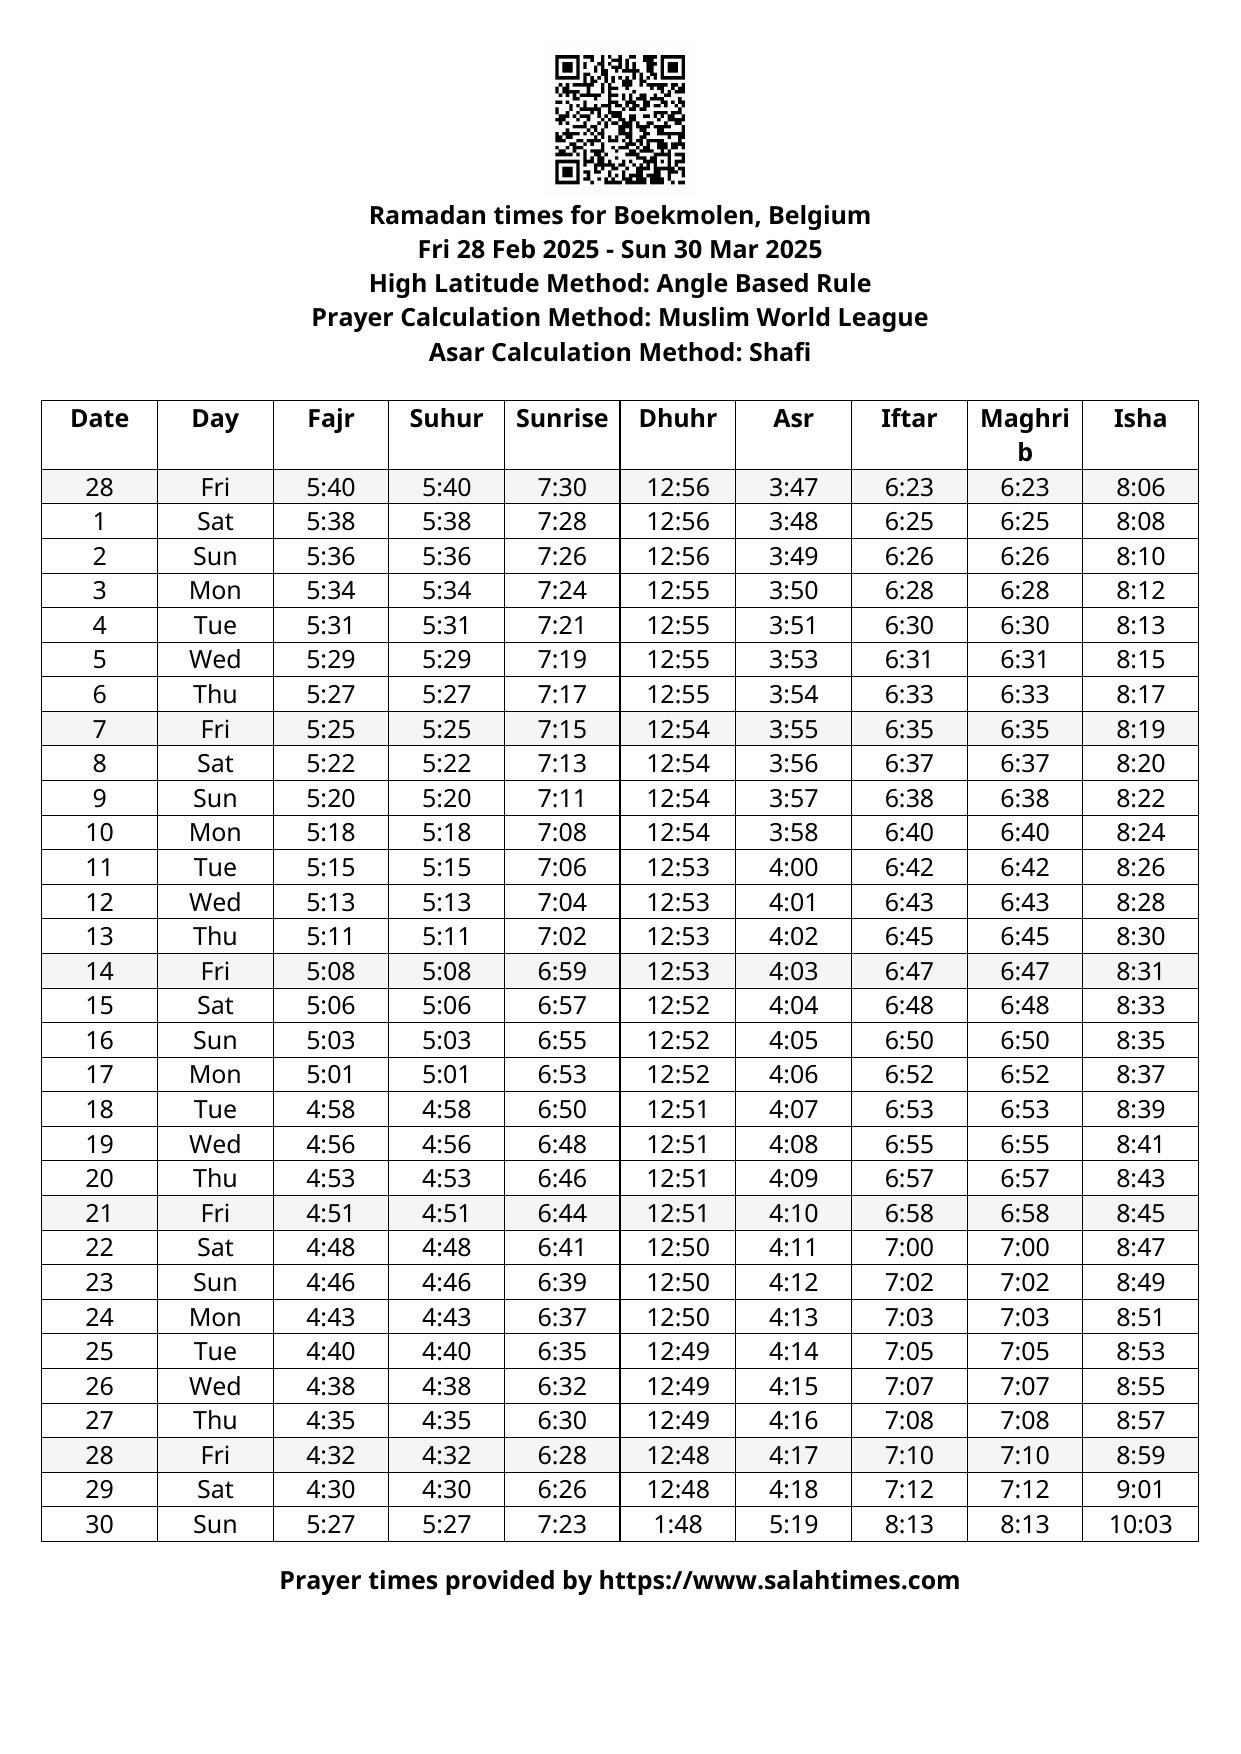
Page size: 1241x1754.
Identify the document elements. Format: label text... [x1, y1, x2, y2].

table_cell 6:42 [852, 850, 967, 884]
table_cell 30 [42, 1507, 157, 1541]
text Ramadan times for Boekmolen, Belgium [42, 198, 1198, 232]
table_cell 4:11 [736, 1231, 851, 1264]
table_cell 6:55 [968, 1127, 1082, 1160]
table_cell 6:48 [968, 989, 1082, 1022]
table_cell 6:33 [852, 677, 967, 711]
table_cell 6:37 [968, 746, 1082, 780]
table_cell 12:51 [621, 1092, 735, 1126]
table_cell 12 [42, 885, 157, 918]
table_cell 26 [42, 1369, 157, 1402]
table_cell Thu [158, 1404, 273, 1437]
table_cell Sun [158, 1507, 273, 1541]
table_cell 6:50 [505, 1092, 619, 1126]
table_cell 6:33 [968, 677, 1082, 711]
table_cell 6:57 [505, 989, 619, 1022]
table_cell 8:35 [1083, 1023, 1198, 1057]
table_cell 4:51 [389, 1196, 504, 1229]
table_cell 3:47 [736, 470, 851, 503]
table_cell 5:34 [274, 574, 388, 607]
table_cell 5:01 [274, 1058, 388, 1091]
table_cell 4:12 [736, 1265, 851, 1299]
table_cell 12:53 [621, 954, 735, 987]
table_cell 5:11 [274, 919, 388, 953]
table_cell 4:46 [274, 1265, 388, 1299]
table_cell 7:05 [968, 1334, 1082, 1368]
text Fri 28 Feb 2025 - Sun 30 Mar 2025 [42, 232, 1198, 266]
table_cell 5:13 [274, 885, 388, 918]
table_cell 4:32 [389, 1438, 504, 1472]
table_cell 6:28 [968, 574, 1082, 607]
table_cell 4:10 [736, 1196, 851, 1229]
table_header Day [158, 401, 273, 469]
table_cell 6:47 [968, 954, 1082, 987]
table_header Suhur [389, 401, 504, 469]
table_cell 7:03 [852, 1300, 967, 1333]
table_cell 6:26 [968, 539, 1082, 572]
table_cell 6:32 [505, 1369, 619, 1402]
table_cell 6:37 [852, 746, 967, 780]
table_cell Sun [158, 781, 273, 814]
table_cell 6:25 [968, 504, 1082, 538]
table_cell 5:13 [389, 885, 504, 918]
table_cell 6:41 [505, 1231, 619, 1264]
table_cell 7:02 [968, 1265, 1082, 1299]
table_cell Thu [158, 919, 273, 953]
table_cell 6:40 [968, 816, 1082, 849]
table_cell 4:02 [736, 919, 851, 953]
table_cell 8:55 [1083, 1369, 1198, 1402]
table_cell Wed [158, 1369, 273, 1402]
table_cell 5:20 [274, 781, 388, 814]
table_cell 5:15 [389, 850, 504, 884]
table_cell 5:11 [389, 919, 504, 953]
text Asar Calculation Method: Shafi [42, 334, 1198, 368]
table_cell 7:06 [505, 850, 619, 884]
table_cell 12:55 [621, 608, 735, 642]
table_cell 7:26 [505, 539, 619, 572]
table_cell Wed [158, 1127, 273, 1160]
table_cell 6:25 [852, 504, 967, 538]
table_cell 20 [42, 1161, 157, 1195]
table_cell 12:51 [621, 1161, 735, 1195]
table_cell 4:51 [274, 1196, 388, 1229]
table_cell 4:03 [736, 954, 851, 987]
table_cell 5:40 [274, 470, 388, 503]
table_cell 7:12 [852, 1473, 967, 1506]
table_cell 5:38 [274, 504, 388, 538]
table_cell 4:58 [274, 1092, 388, 1126]
table_header Sunrise [505, 401, 619, 469]
table_cell 1 [42, 504, 157, 538]
text High Latitude Method: Angle Based Rule [42, 266, 1198, 300]
table_cell Wed [158, 885, 273, 918]
table_cell 4:35 [274, 1404, 388, 1437]
table_cell Wed [158, 643, 273, 676]
table_cell 8:15 [1083, 643, 1198, 676]
table_cell 4:53 [274, 1161, 388, 1195]
table_cell 5:34 [389, 574, 504, 607]
table_cell 8:45 [1083, 1196, 1198, 1229]
table_cell 7:19 [505, 643, 619, 676]
table_cell 4:43 [274, 1300, 388, 1333]
table_cell 3:57 [736, 781, 851, 814]
table_cell 12:54 [621, 712, 735, 745]
table_cell 6:37 [505, 1300, 619, 1333]
table_cell Sat [158, 989, 273, 1022]
table_cell 21 [42, 1196, 157, 1229]
table_cell 6:35 [968, 712, 1082, 745]
table_cell 8:17 [1083, 677, 1198, 711]
table_cell 7:30 [505, 470, 619, 503]
table_cell 8:41 [1083, 1127, 1198, 1160]
table_cell 3:49 [736, 539, 851, 572]
table_cell 7:07 [968, 1369, 1082, 1402]
table_cell 12:49 [621, 1369, 735, 1402]
table_cell 8:37 [1083, 1058, 1198, 1091]
table_cell 7:08 [505, 816, 619, 849]
table_cell Tue [158, 1334, 273, 1368]
table_cell 12:52 [621, 1023, 735, 1057]
table_cell 5:06 [389, 989, 504, 1022]
table_cell 4:40 [274, 1334, 388, 1368]
table_cell 4:48 [389, 1231, 504, 1264]
table_cell 3:53 [736, 643, 851, 676]
table_cell 4 [42, 608, 157, 642]
table_cell 4:35 [389, 1404, 504, 1437]
table_cell 4:53 [389, 1161, 504, 1195]
table_cell 4:16 [736, 1404, 851, 1437]
table_cell 6:45 [968, 919, 1082, 953]
table_cell 12:55 [621, 574, 735, 607]
table_cell 8:30 [1083, 919, 1198, 953]
table_cell 4:30 [389, 1473, 504, 1506]
table_cell 7:00 [852, 1231, 967, 1264]
table_cell 6:58 [968, 1196, 1082, 1229]
table_cell 7:24 [505, 574, 619, 607]
table_cell Tue [158, 1092, 273, 1126]
table_cell 6:28 [852, 574, 967, 607]
table_cell 5:22 [274, 746, 388, 780]
table_cell 19 [42, 1127, 157, 1160]
table_cell 12:54 [621, 816, 735, 849]
table_cell 4:00 [736, 850, 851, 884]
table_cell 4:56 [389, 1127, 504, 1160]
table_cell 4:13 [736, 1300, 851, 1333]
table_cell 12:51 [621, 1127, 735, 1160]
table_cell 7:03 [968, 1300, 1082, 1333]
table_cell 6:53 [852, 1092, 967, 1126]
table_cell 6:53 [968, 1092, 1082, 1126]
table_cell 8:22 [1083, 781, 1198, 814]
table_cell 7:13 [505, 746, 619, 780]
table_cell 3:54 [736, 677, 851, 711]
table_cell 28 [42, 470, 157, 503]
table_cell 12:56 [621, 470, 735, 503]
table_cell 12:56 [621, 539, 735, 572]
table_cell 6:35 [505, 1334, 619, 1368]
table_cell 12:56 [621, 504, 735, 538]
table_cell 16 [42, 1023, 157, 1057]
table_cell 4:56 [274, 1127, 388, 1160]
table_cell 6:46 [505, 1161, 619, 1195]
table_cell 6:48 [505, 1127, 619, 1160]
table_cell 8:13 [968, 1507, 1082, 1541]
table_cell 12:50 [621, 1231, 735, 1264]
table_cell 14 [42, 954, 157, 987]
table_cell 7:08 [968, 1404, 1082, 1437]
table_cell 6:26 [852, 539, 967, 572]
table_header Asr [736, 401, 851, 469]
table_cell 10:03 [1083, 1507, 1198, 1541]
table_cell 6:53 [505, 1058, 619, 1091]
table_cell 3:56 [736, 746, 851, 780]
table_cell 6:26 [505, 1473, 619, 1506]
table_cell 6:48 [852, 989, 967, 1022]
table_header Iftar [852, 401, 967, 469]
table_cell Thu [158, 677, 273, 711]
table_cell Sun [158, 539, 273, 572]
table_cell 6:31 [968, 643, 1082, 676]
table_cell 5:03 [389, 1023, 504, 1057]
table_cell 12:55 [621, 643, 735, 676]
table_cell 7:28 [505, 504, 619, 538]
table_cell 6:55 [852, 1127, 967, 1160]
table_cell 7:10 [852, 1438, 967, 1472]
table_cell 5:25 [274, 712, 388, 745]
table_cell 5:08 [389, 954, 504, 987]
table_cell Fri [158, 954, 273, 987]
table_cell 7:04 [505, 885, 619, 918]
table_cell 5:38 [389, 504, 504, 538]
table_cell Sat [158, 504, 273, 538]
table_cell 8:43 [1083, 1161, 1198, 1195]
table_cell 3:58 [736, 816, 851, 849]
table_cell 22 [42, 1231, 157, 1264]
table_cell Sun [158, 1265, 273, 1299]
table_cell Sat [158, 746, 273, 780]
text Prayer Calculation Method: Muslim World League [42, 300, 1198, 334]
table_cell 12:53 [621, 919, 735, 953]
table_cell 12:49 [621, 1334, 735, 1368]
table_cell 8:10 [1083, 539, 1198, 572]
table_cell 4:05 [736, 1023, 851, 1057]
table_cell 6:39 [505, 1265, 619, 1299]
table_cell 12:51 [621, 1196, 735, 1229]
table_cell 6:43 [852, 885, 967, 918]
table_cell 8:59 [1083, 1438, 1198, 1472]
table_cell 7:00 [968, 1231, 1082, 1264]
table_cell 7 [42, 712, 157, 745]
table_cell 6:42 [968, 850, 1082, 884]
table_cell 4:09 [736, 1161, 851, 1195]
table_cell 4:58 [389, 1092, 504, 1126]
table_cell 12:48 [621, 1473, 735, 1506]
table_cell 5 [42, 643, 157, 676]
table_cell 9 [42, 781, 157, 814]
table_cell 12:54 [621, 781, 735, 814]
table_cell 6:30 [968, 608, 1082, 642]
table_cell 4:38 [274, 1369, 388, 1402]
table_cell 6:57 [968, 1161, 1082, 1195]
table_header Fajr [274, 401, 388, 469]
table_cell 5:01 [389, 1058, 504, 1091]
table_cell 6:40 [852, 816, 967, 849]
table_cell 12:54 [621, 746, 735, 780]
table_header Dhuhr [621, 401, 735, 469]
table_cell 8:13 [852, 1507, 967, 1541]
table_header Date [42, 401, 157, 469]
table_cell 8:13 [1083, 608, 1198, 642]
table_cell 12:52 [621, 1058, 735, 1091]
table_cell 6:47 [852, 954, 967, 987]
table_cell 6:30 [852, 608, 967, 642]
table_cell 8:33 [1083, 989, 1198, 1022]
table_cell 6:30 [505, 1404, 619, 1437]
table_cell 4:01 [736, 885, 851, 918]
table_cell 8:49 [1083, 1265, 1198, 1299]
table_cell 5:15 [274, 850, 388, 884]
table_cell Sat [158, 1473, 273, 1506]
table_cell 15 [42, 989, 157, 1022]
table_cell 7:17 [505, 677, 619, 711]
table_cell 3:51 [736, 608, 851, 642]
table_cell 8 [42, 746, 157, 780]
table_cell Tue [158, 850, 273, 884]
table_cell 4:38 [389, 1369, 504, 1402]
table_cell 4:48 [274, 1231, 388, 1264]
table_cell 27 [42, 1404, 157, 1437]
table_cell 5:27 [274, 1507, 388, 1541]
table_cell 4:04 [736, 989, 851, 1022]
table_cell 4:07 [736, 1092, 851, 1126]
table_cell 6:45 [852, 919, 967, 953]
table_cell 4:06 [736, 1058, 851, 1091]
table_cell 4:32 [274, 1438, 388, 1472]
table_cell 7:12 [968, 1473, 1082, 1506]
table_cell 7:02 [505, 919, 619, 953]
table_cell 5:20 [389, 781, 504, 814]
table_cell 4:17 [736, 1438, 851, 1472]
table_cell 8:57 [1083, 1404, 1198, 1437]
table_cell 7:11 [505, 781, 619, 814]
table_cell 6:58 [852, 1196, 967, 1229]
table_cell 8:51 [1083, 1300, 1198, 1333]
table_cell 5:31 [274, 608, 388, 642]
table_cell 12:48 [621, 1438, 735, 1472]
table_header Maghrib [968, 401, 1082, 469]
table_cell 6:52 [968, 1058, 1082, 1091]
table_cell 6:23 [968, 470, 1082, 503]
picture [542, 41, 699, 198]
table_cell 7:05 [852, 1334, 967, 1368]
table_cell 12:53 [621, 850, 735, 884]
table_cell 3:55 [736, 712, 851, 745]
table_cell 8:47 [1083, 1231, 1198, 1264]
table_cell 6:28 [505, 1438, 619, 1472]
table_cell 8:12 [1083, 574, 1198, 607]
table_cell 5:06 [274, 989, 388, 1022]
table_cell 5:29 [389, 643, 504, 676]
table_cell 7:07 [852, 1369, 967, 1402]
table_cell Sun [158, 1023, 273, 1057]
table_cell Fri [158, 1438, 273, 1472]
table_cell 29 [42, 1473, 157, 1506]
table_cell 7:21 [505, 608, 619, 642]
table_cell 5:08 [274, 954, 388, 987]
table_cell 28 [42, 1438, 157, 1472]
table_cell 6:57 [852, 1161, 967, 1195]
table_cell 7:15 [505, 712, 619, 745]
table_cell 6:23 [852, 470, 967, 503]
table_cell 4:18 [736, 1473, 851, 1506]
table_cell 6:43 [968, 885, 1082, 918]
table_cell 4:43 [389, 1300, 504, 1333]
table_cell Mon [158, 1300, 273, 1333]
table_cell 5:31 [389, 608, 504, 642]
table_cell 6:59 [505, 954, 619, 987]
table_cell Thu [158, 1161, 273, 1195]
table_cell 6:50 [968, 1023, 1082, 1057]
table_cell Sat [158, 1231, 273, 1264]
table_cell 2 [42, 539, 157, 572]
table_cell 8:31 [1083, 954, 1198, 987]
table_cell 17 [42, 1058, 157, 1091]
table_cell 3:48 [736, 504, 851, 538]
table_cell 4:30 [274, 1473, 388, 1506]
table_cell 4:15 [736, 1369, 851, 1402]
table_cell 6:52 [852, 1058, 967, 1091]
table_cell 5:25 [389, 712, 504, 745]
table_cell 12:53 [621, 885, 735, 918]
table_cell 5:19 [736, 1507, 851, 1541]
table_cell Mon [158, 574, 273, 607]
table_cell 8:24 [1083, 816, 1198, 849]
table_cell 6:55 [505, 1023, 619, 1057]
table_cell 8:06 [1083, 470, 1198, 503]
table_cell 8:08 [1083, 504, 1198, 538]
table_cell 5:36 [389, 539, 504, 572]
table_cell 6:50 [852, 1023, 967, 1057]
table_cell 8:20 [1083, 746, 1198, 780]
table_cell 5:27 [389, 1507, 504, 1541]
table_cell 3 [42, 574, 157, 607]
table_cell 8:26 [1083, 850, 1198, 884]
table_cell 23 [42, 1265, 157, 1299]
table_cell 12:55 [621, 677, 735, 711]
table_cell 5:18 [274, 816, 388, 849]
table_cell Fri [158, 1196, 273, 1229]
table_cell 10 [42, 816, 157, 849]
table_cell 4:40 [389, 1334, 504, 1368]
table_cell 7:10 [968, 1438, 1082, 1472]
table_cell Mon [158, 816, 273, 849]
table_cell 4:14 [736, 1334, 851, 1368]
table_cell 12:50 [621, 1265, 735, 1299]
table_cell 13 [42, 919, 157, 953]
table_cell Tue [158, 608, 273, 642]
text Prayer times provided by https://www.salahtimes.com [42, 1563, 1198, 1597]
table_cell 5:18 [389, 816, 504, 849]
table_cell 6:38 [852, 781, 967, 814]
table_cell 12:50 [621, 1300, 735, 1333]
table_cell 24 [42, 1300, 157, 1333]
table_cell 12:49 [621, 1404, 735, 1437]
table_cell 3:50 [736, 574, 851, 607]
table_cell 6:44 [505, 1196, 619, 1229]
table_cell 5:03 [274, 1023, 388, 1057]
table_cell Fri [158, 470, 273, 503]
table_header Isha [1083, 401, 1198, 469]
table_cell 5:22 [389, 746, 504, 780]
table_cell 25 [42, 1334, 157, 1368]
table_cell 8:28 [1083, 885, 1198, 918]
table_cell 7:08 [852, 1404, 967, 1437]
table_cell 5:29 [274, 643, 388, 676]
table_cell 5:27 [389, 677, 504, 711]
table_cell 6:31 [852, 643, 967, 676]
table_cell 12:52 [621, 989, 735, 1022]
table_cell 5:40 [389, 470, 504, 503]
table_cell 5:27 [274, 677, 388, 711]
table_cell 11 [42, 850, 157, 884]
table_cell 7:23 [505, 1507, 619, 1541]
table_cell Fri [158, 712, 273, 745]
table_cell 6:38 [968, 781, 1082, 814]
table_cell 9:01 [1083, 1473, 1198, 1506]
table_cell 8:19 [1083, 712, 1198, 745]
table_cell Mon [158, 1058, 273, 1091]
table_cell 8:39 [1083, 1092, 1198, 1126]
table_cell 1:48 [621, 1507, 735, 1541]
table_cell 18 [42, 1092, 157, 1126]
table_cell 4:08 [736, 1127, 851, 1160]
table_cell 5:36 [274, 539, 388, 572]
table_cell 4:46 [389, 1265, 504, 1299]
table_cell 6:35 [852, 712, 967, 745]
table_cell 6 [42, 677, 157, 711]
table_cell 8:53 [1083, 1334, 1198, 1368]
table_cell 7:02 [852, 1265, 967, 1299]
